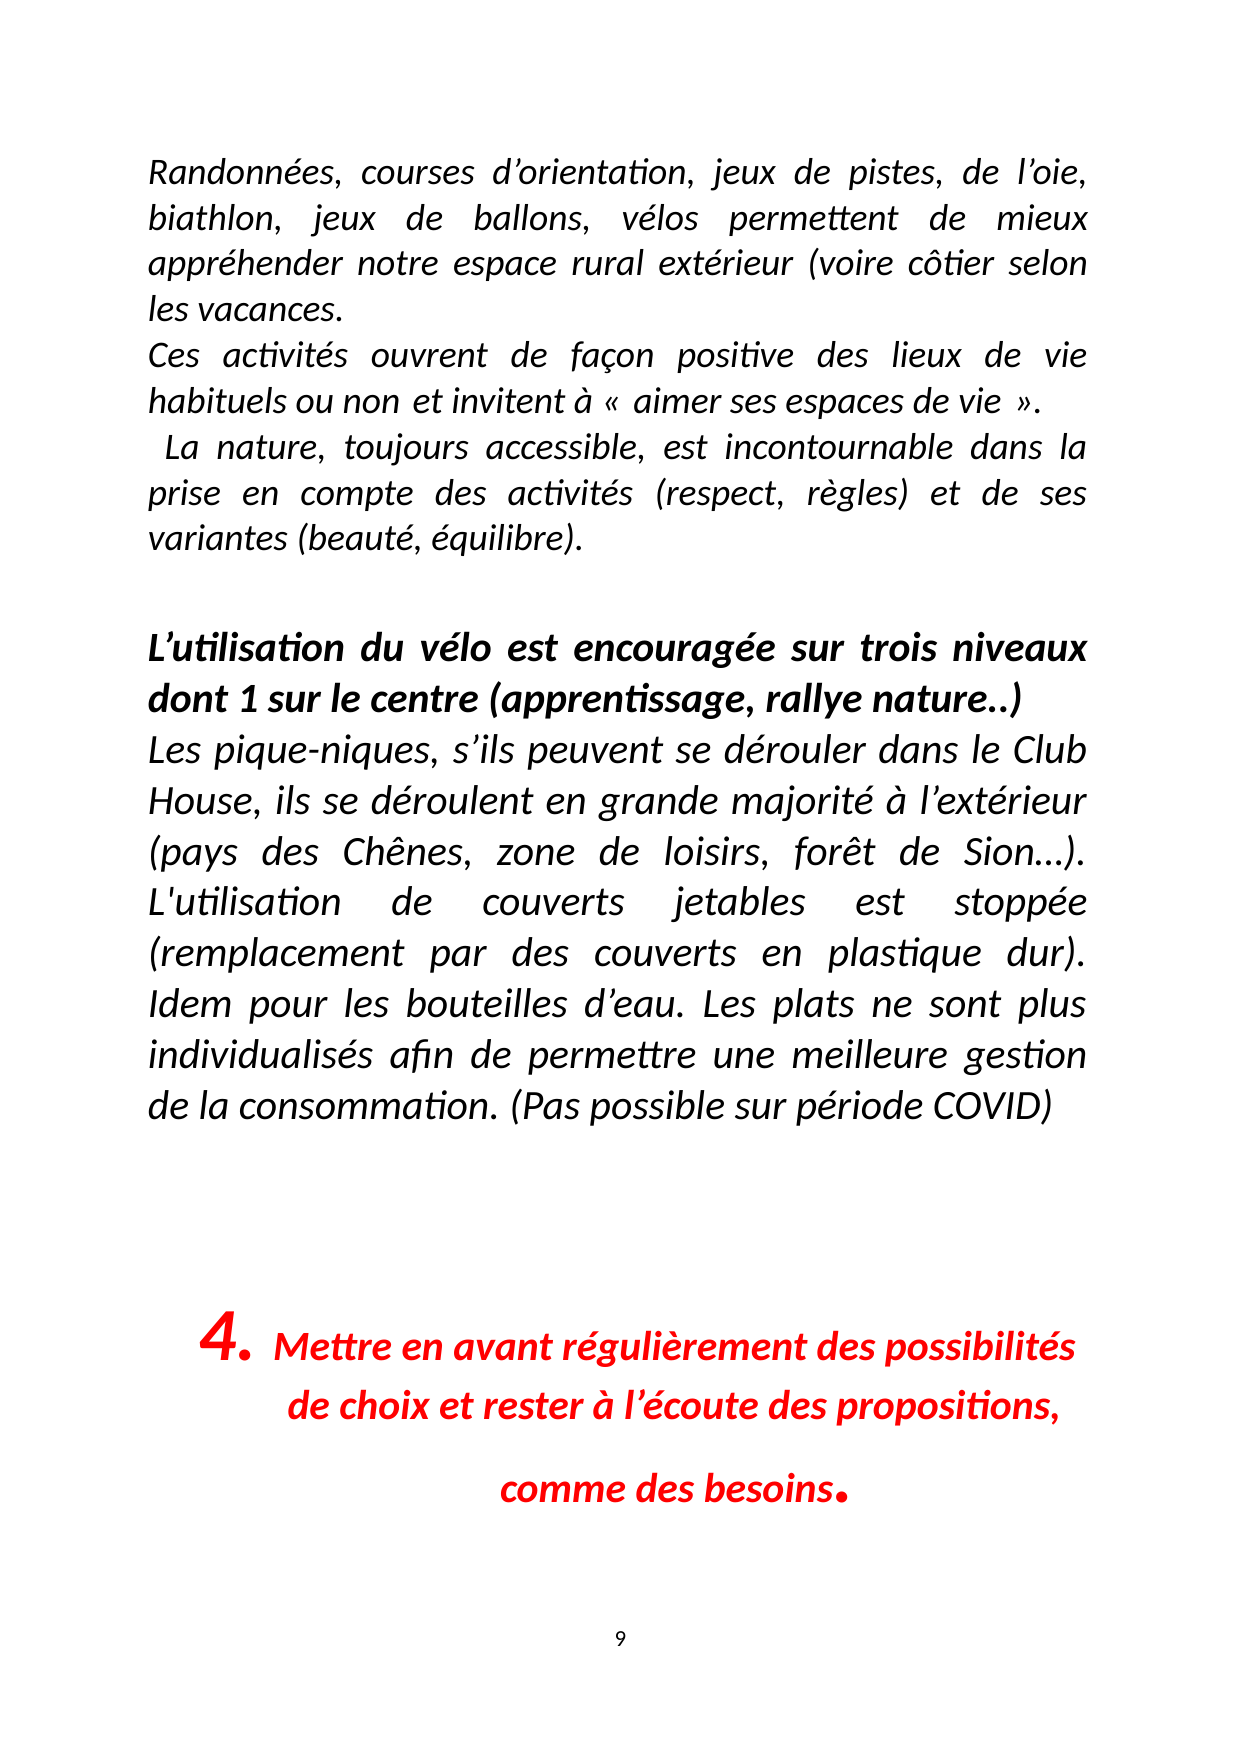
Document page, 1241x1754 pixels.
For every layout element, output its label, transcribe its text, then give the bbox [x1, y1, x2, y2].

text Les pique-niques, s’ils peuvent se dérouler dans le Club House, ils se déroulent en grande majorité à l’extérieur (pays des Chênes, zone de loisirs, forêt de Sion…). L'utilisation de couverts jetables est stoppée (remplacement par des couverts en plastique dur). Idem pour les bouteilles d’eau. Les plats ne sont plus individualisés afin de permettre une meilleure gestion de la consommation. (Pas possible sur période COVID) [148, 723, 1093, 1129]
list Mettre en avant régulièrement des possibilités de choix et rester à l’écoute des propositions, comme des besoins. [185, 1287, 1093, 1521]
text La nature, toujours accessible, est incontournable dans la prise en compte des activités (respect, règles) et de ses variantes (beauté, équilibre). [148, 423, 1093, 560]
text Ces activités ouvrent de façon positive des lieux de vie habituels ou non et invitent à « aimer ses espaces de vie ». [148, 331, 1093, 423]
text Randonnées, courses d’orientation, jeux de pistes, de l’oie, biathlon, jeux de ballons, vélos permettent de mieux appréhender notre espace rural extérieur (voire côtier selon les vacances. [148, 148, 1093, 331]
text L’utilisation du vélo est encouragée sur trois niveaux dont 1 sur le centre (apprentissage, rallye nature..) [148, 621, 1093, 723]
